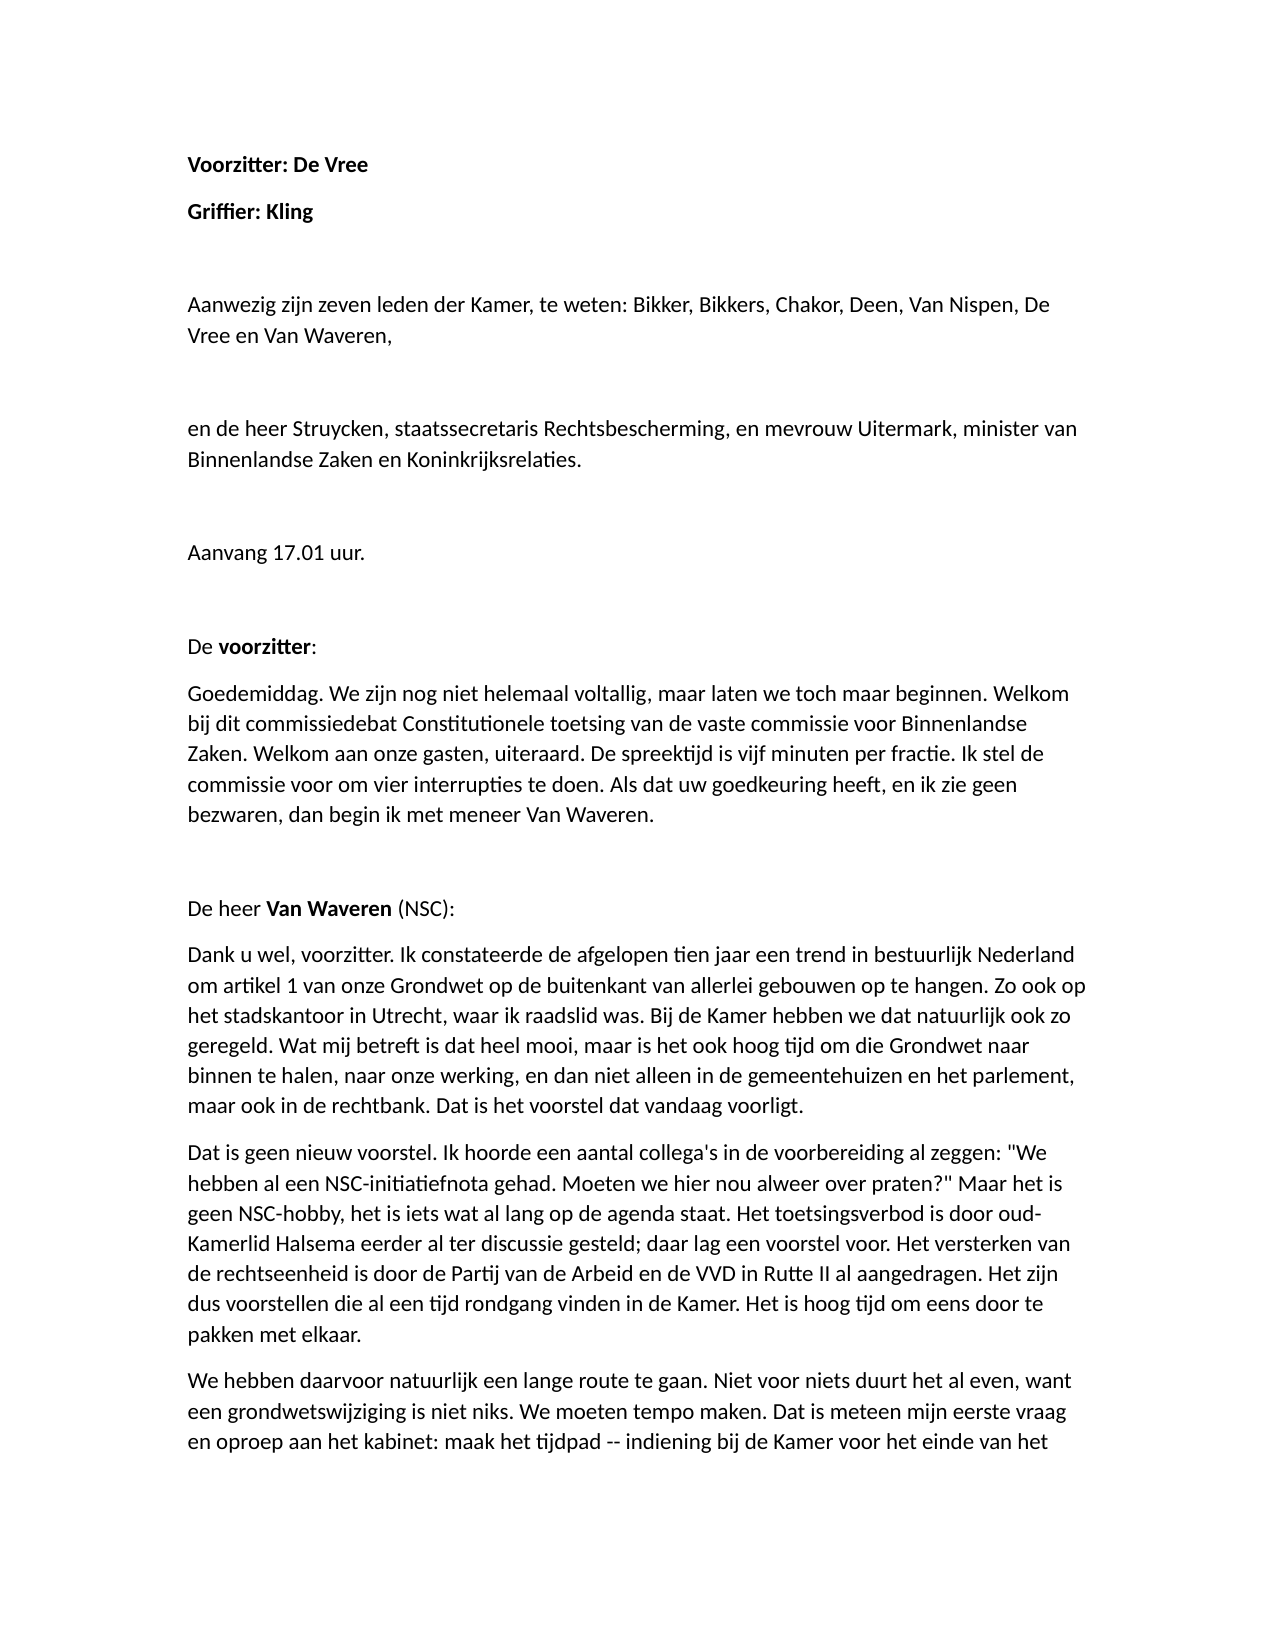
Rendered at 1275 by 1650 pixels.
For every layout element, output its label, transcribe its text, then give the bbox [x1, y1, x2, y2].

text en de heer Struycken, staatssecretaris Rechtsbescherming, en mevrouw Uitermark, minister van Binnenlandse Zaken en Koninkrijksrelaties. [187, 414, 1087, 473]
text Goedemiddag. We zijn nog niet helemaal voltallig, maar laten we toch maar beginnen. Welkom bij dit commissiedebat Constitutionele toetsing van de vaste commissie voor Binnenlandse Zaken. Welkom aan onze gasten, uiteraard. De spreektijd is vijf minuten per fractie. Ik stel de commissie voor om vier interrupties te doen. Als dat uw goedkeuring heeft, en ik zie geen bezwaren, dan begin ik met meneer Van Waveren. [187, 679, 1087, 828]
text De heer Van Waveren (NSC): [187, 894, 1087, 922]
text Voorzitter: De Vree [187, 150, 1087, 178]
text Dank u wel, voorzitter. Ik constateerde de afgelopen tien jaar een trend in bestuurlijk Nederland om artikel 1 van onze Grondwet op de buitenkant van allerlei gebouwen op te hangen. Zo ook op het stadskantoor in Utrecht, waar ik raadslid was. Bij de Kamer hebben we dat natuurlijk ook zo geregeld. Wat mij betreft is dat heel mooi, maar is het ook hoog tijd om die Grondwet naar binnen te halen, naar onze werking, en dan niet alleen in de gemeentehuizen en het parlement, maar ook in de rechtbank. Dat is het voorstel dat vandaag voorligt. [187, 941, 1087, 1120]
text De voorzitter: [187, 632, 1087, 660]
text Aanwezig zijn zeven leden der Kamer, te weten: Bikker, Bikkers, Chakor, Deen, Van Nispen, De Vree en Van Waveren, [187, 291, 1087, 349]
text Dat is geen nieuw voorstel. Ik hoorde een aantal collega's in de voorbereiding al zeggen: "We hebben al een NSC-initiatiefnota gehad. Moeten we hier nou alweer over praten?" Maar het is geen NSC-hobby, het is iets wat al lang op de agenda staat. Het toetsingsverbod is door oud-Kamerlid Halsema eerder al ter discussie gesteld; daar lag een voorstel voor. Het versterken van de rechtseenheid is door de Partij van de Arbeid en de VVD in Rutte II al aangedragen. Het zijn dus voorstellen die al een tijd rondgang vinden in de Kamer. Het is hoog tijd om eens door te pakken met elkaar. [187, 1138, 1087, 1348]
text Griffier: Kling [187, 197, 1087, 225]
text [187, 1367, 1087, 1455]
text Aanvang 17.01 uur. [187, 538, 1087, 567]
